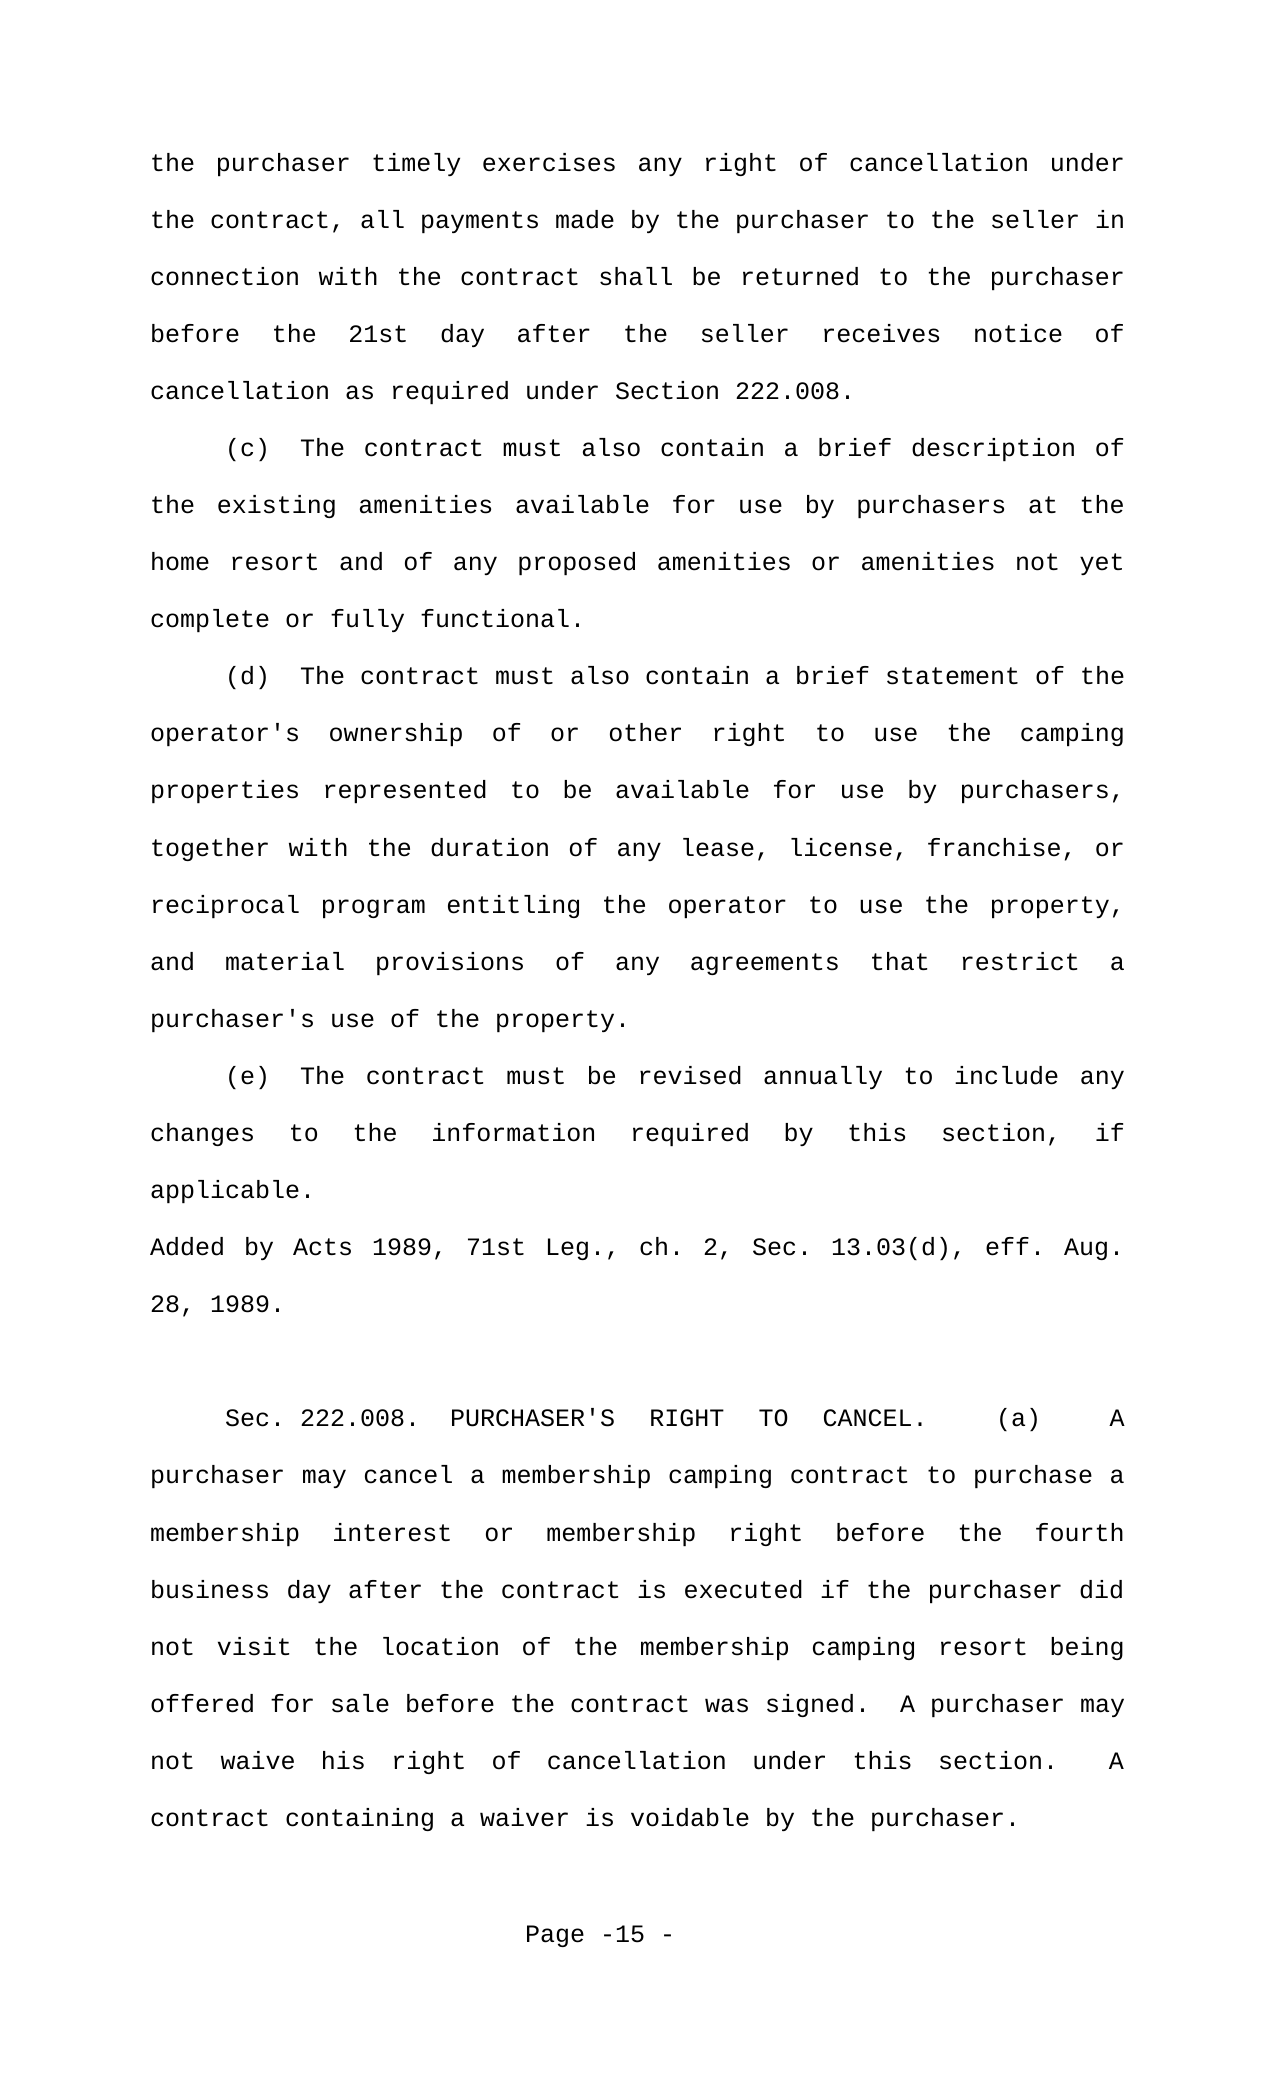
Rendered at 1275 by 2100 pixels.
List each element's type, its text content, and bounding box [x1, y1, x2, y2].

text Added by Acts 1989, 71st Leg., ch. 2, Sec. 13.03(d), eff. Aug. 28, 1989. [150, 1234, 1125, 1320]
text (d) The contract must also contain a brief statement of the operator's ownership of or other right to use the camping properties represented to be available for use by purchasers, together with the duration of any lease, license, franchise, or reciprocal program entitling the operator to use the property, and material provisions of any agreements that restrict a purchaser's use of the property. [150, 664, 1125, 1035]
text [150, 150, 1125, 407]
text Sec. 222.008. PURCHASER'S RIGHT TO CANCEL. (a) A purchaser may cancel a membership camping contract to purchase a membership interest or membership right before the fourth business day after the contract is executed if the purchaser did not visit the location of the membership camping resort being offered for sale before the contract was signed. A purchaser may not waive his right of cancellation under this section. A contract containing a waiver is voidable by the purchaser. [150, 1406, 1125, 1834]
text (c) The contract must also contain a brief description of the existing amenities available for use by purchasers at the home resort and of any proposed amenities or amenities not yet complete or fully functional. [150, 435, 1125, 635]
text (e) The contract must be revised annually to include any changes to the information required by this section, if applicable. [150, 1063, 1125, 1206]
